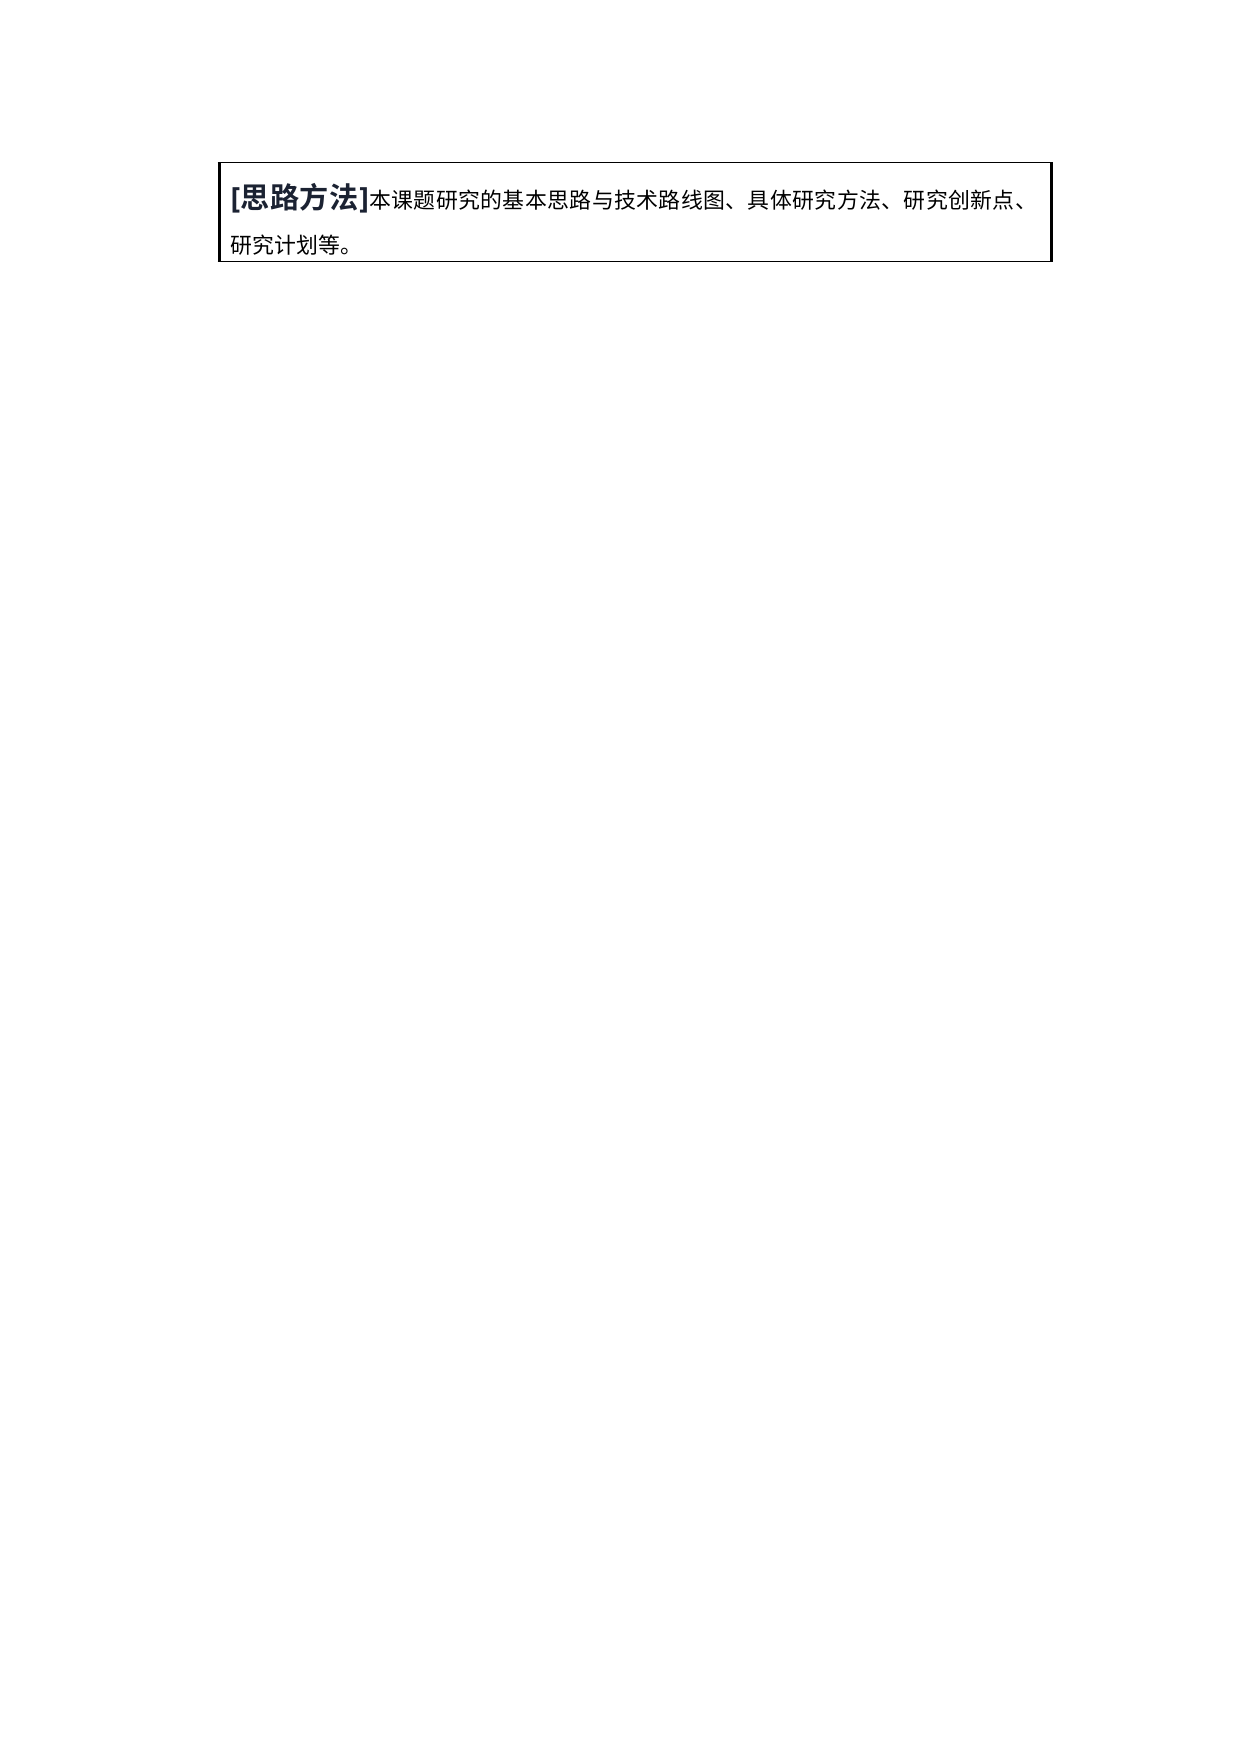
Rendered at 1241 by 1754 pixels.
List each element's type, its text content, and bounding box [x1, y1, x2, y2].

table_cell [思路方法]本课题研究的基本思路与技术路线图、具体研究方法、研究创新点、研究计划等。 [221, 163, 1050, 261]
